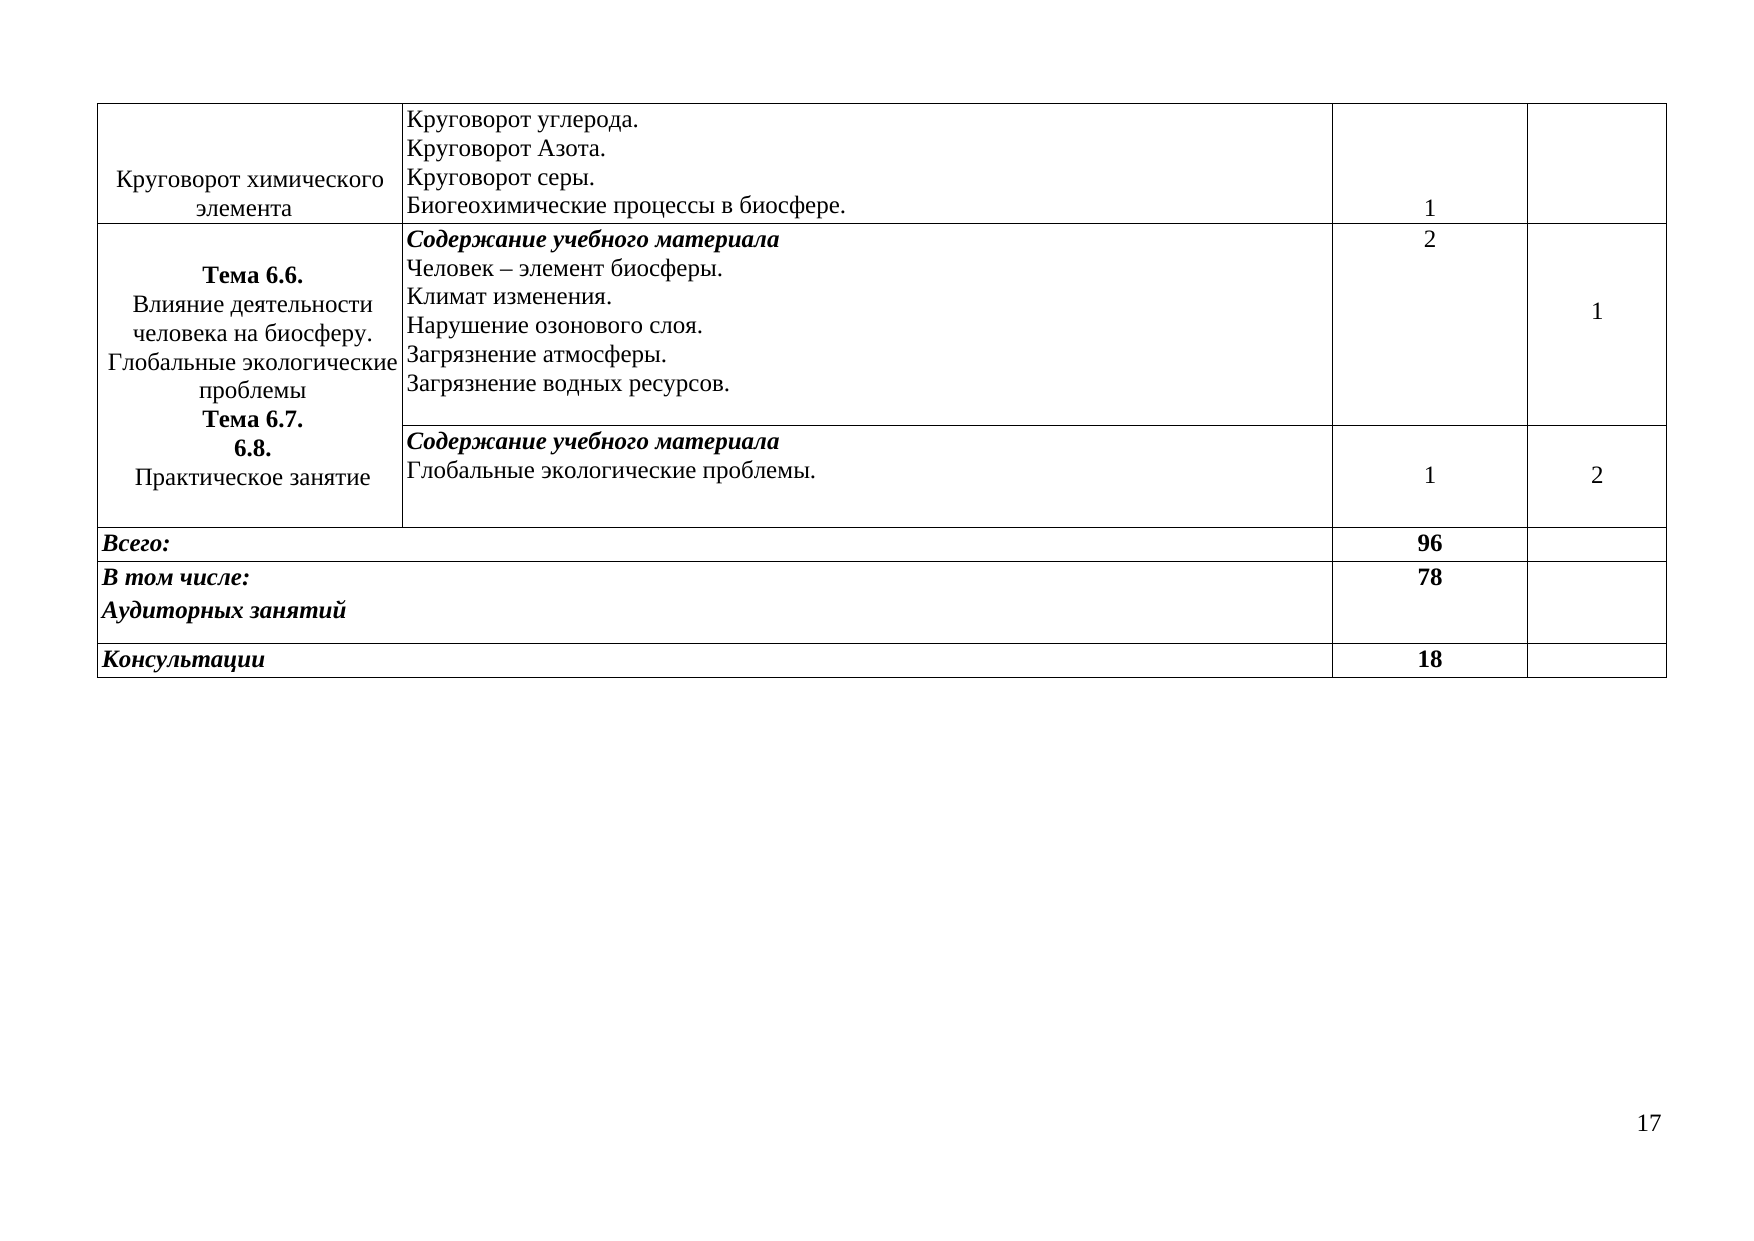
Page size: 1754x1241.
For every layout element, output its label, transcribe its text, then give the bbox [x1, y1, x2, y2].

table_cell 1 [1528, 224, 1666, 425]
table_cell 2 [1528, 426, 1666, 527]
table_cell Тема 6.6. Влияние деятельности человека на биосферу. Глобальные экологические проблемы Тема 6.7. 6.8. Практическое занятие [98, 224, 402, 527]
table_cell Консультации [98, 644, 1332, 677]
table_cell 1 [1333, 426, 1527, 527]
table_cell В том числе: Аудиторных занятий [98, 562, 1332, 643]
table_cell 18 [1333, 644, 1527, 677]
table_cell Содержание учебного материала Глобальные экологические проблемы. [403, 426, 1332, 527]
table_cell [1528, 562, 1666, 643]
table_cell Содержание учебного материала Человек – элемент биосферы. Климат изменения. Нарушение озонового слоя. Загрязнение атмосферы. Загрязнение водных ресурсов. [403, 224, 1332, 425]
table_cell [1528, 528, 1666, 561]
table_cell 78 [1333, 562, 1527, 643]
table_cell 96 [1333, 528, 1527, 561]
table_cell Всего: [98, 528, 1332, 561]
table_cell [403, 104, 1332, 223]
table_cell [1528, 644, 1666, 677]
table_cell 2 [1333, 224, 1527, 425]
